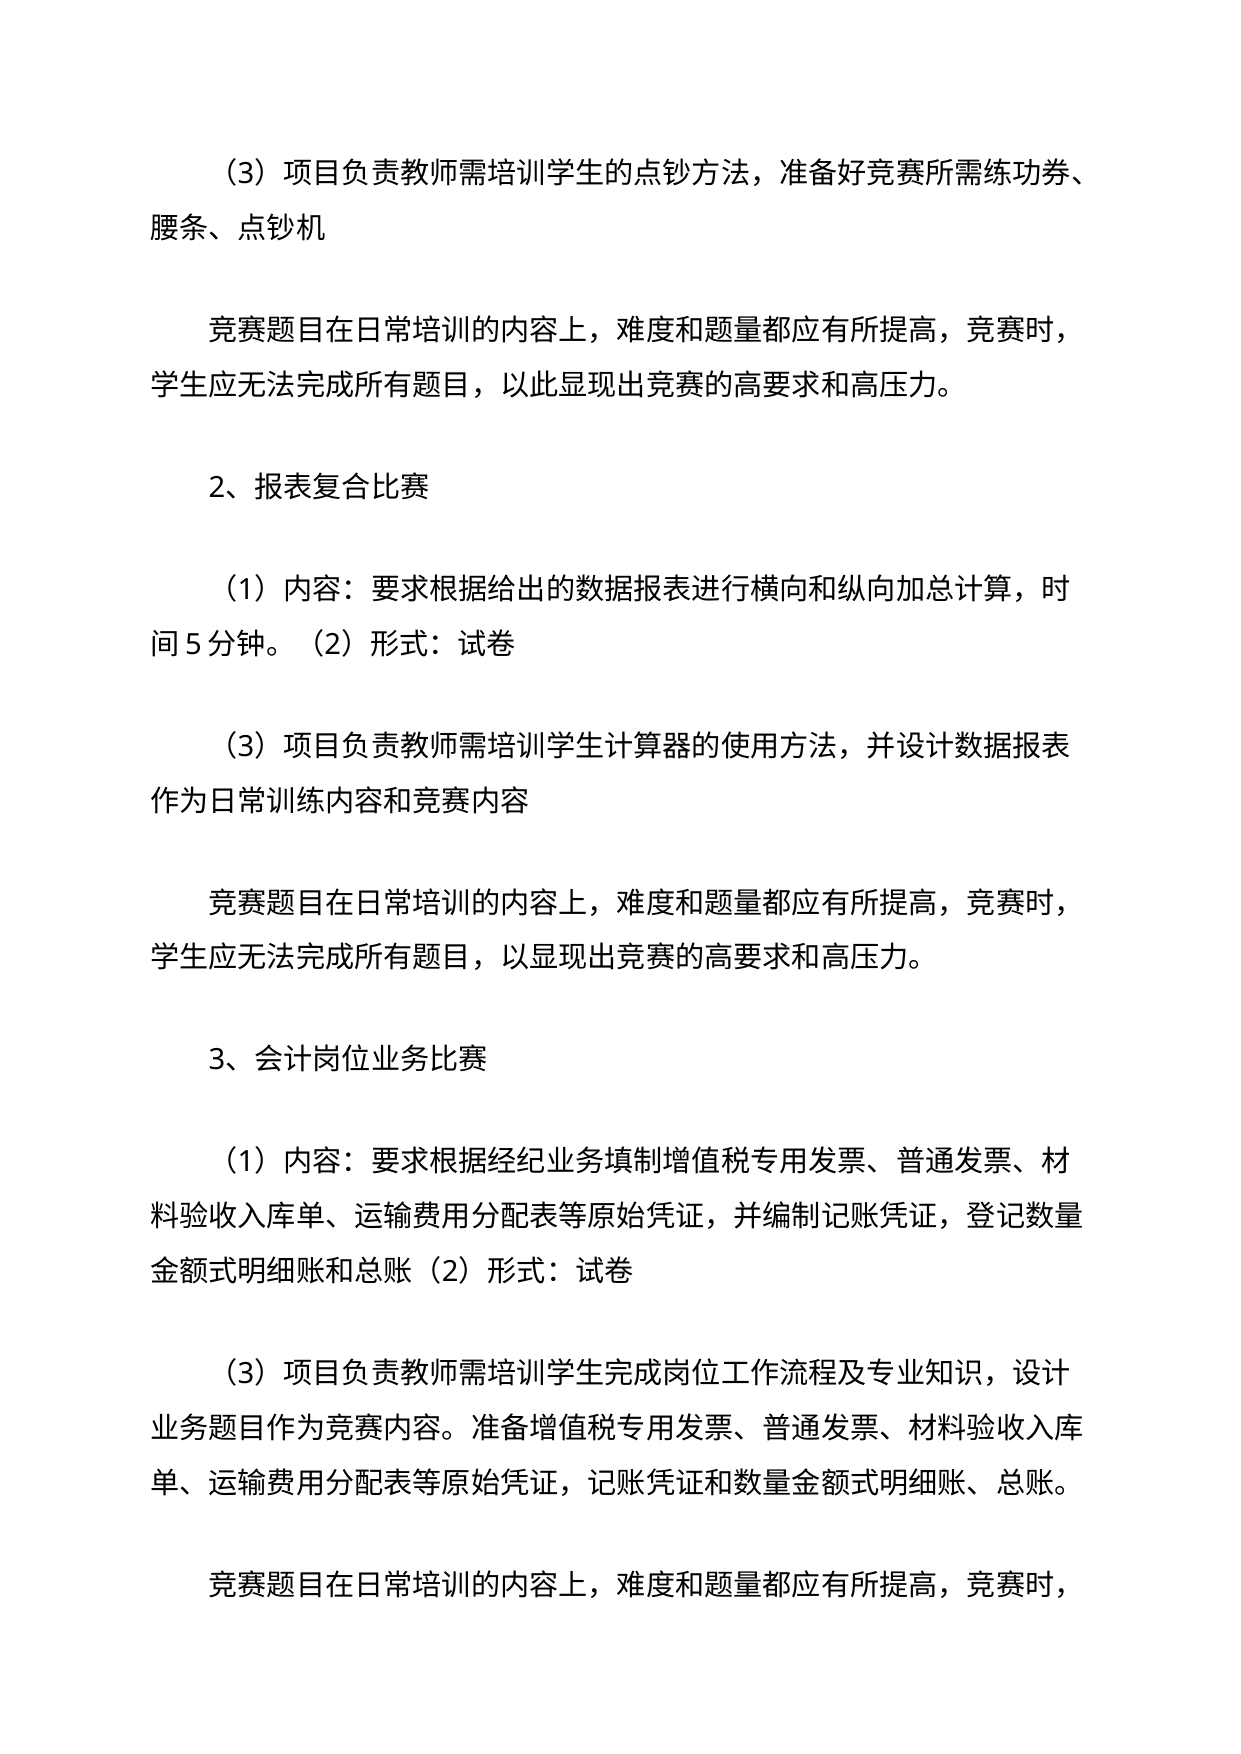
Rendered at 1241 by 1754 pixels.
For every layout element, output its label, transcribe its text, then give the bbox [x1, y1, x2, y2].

text （3）项目负责教师需培训学生完成岗位工作流程及专业知识，设计业务题目作为竞赛内容。准备增值税专用发票、普通发票、材料验收入库单、运输费用分配表等原始凭证，记账凭证和数量金额式明细账、总账。 [150, 1350, 1090, 1502]
text （1）内容：要求根据经纪业务填制增值税专用发票、普通发票、材料验收入库单、运输费用分配表等原始凭证，并编制记账凭证，登记数量金额式明细账和总账（2）形式：试卷 [150, 1138, 1090, 1290]
text 3、会计岗位业务比赛 [150, 1036, 1090, 1078]
text 2、报表复合比赛 [150, 463, 1090, 506]
text 竞赛题目在日常培训的内容上，难度和题量都应有所提高，竞赛时，学生应无法完成所有题目，以显现出竞赛的高要求和高压力。 [150, 879, 1090, 976]
text （3）项目负责教师需培训学生的点钞方法，准备好竞赛所需练功券、腰条、点钞机 [150, 150, 1090, 247]
text 竞赛题目在日常培训的内容上，难度和题量都应有所提高，竞赛时，学生应无法完成所有题目，以此显现出竞赛的高要求和高压力。 [150, 307, 1090, 404]
text （1）内容：要求根据给出的数据报表进行横向和纵向加总计算，时间5分钟。（2）形式：试卷 [150, 565, 1090, 663]
text （3）项目负责教师需培训学生计算器的使用方法，并设计数据报表作为日常训练内容和竞赛内容 [150, 722, 1090, 820]
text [150, 1561, 1090, 1604]
